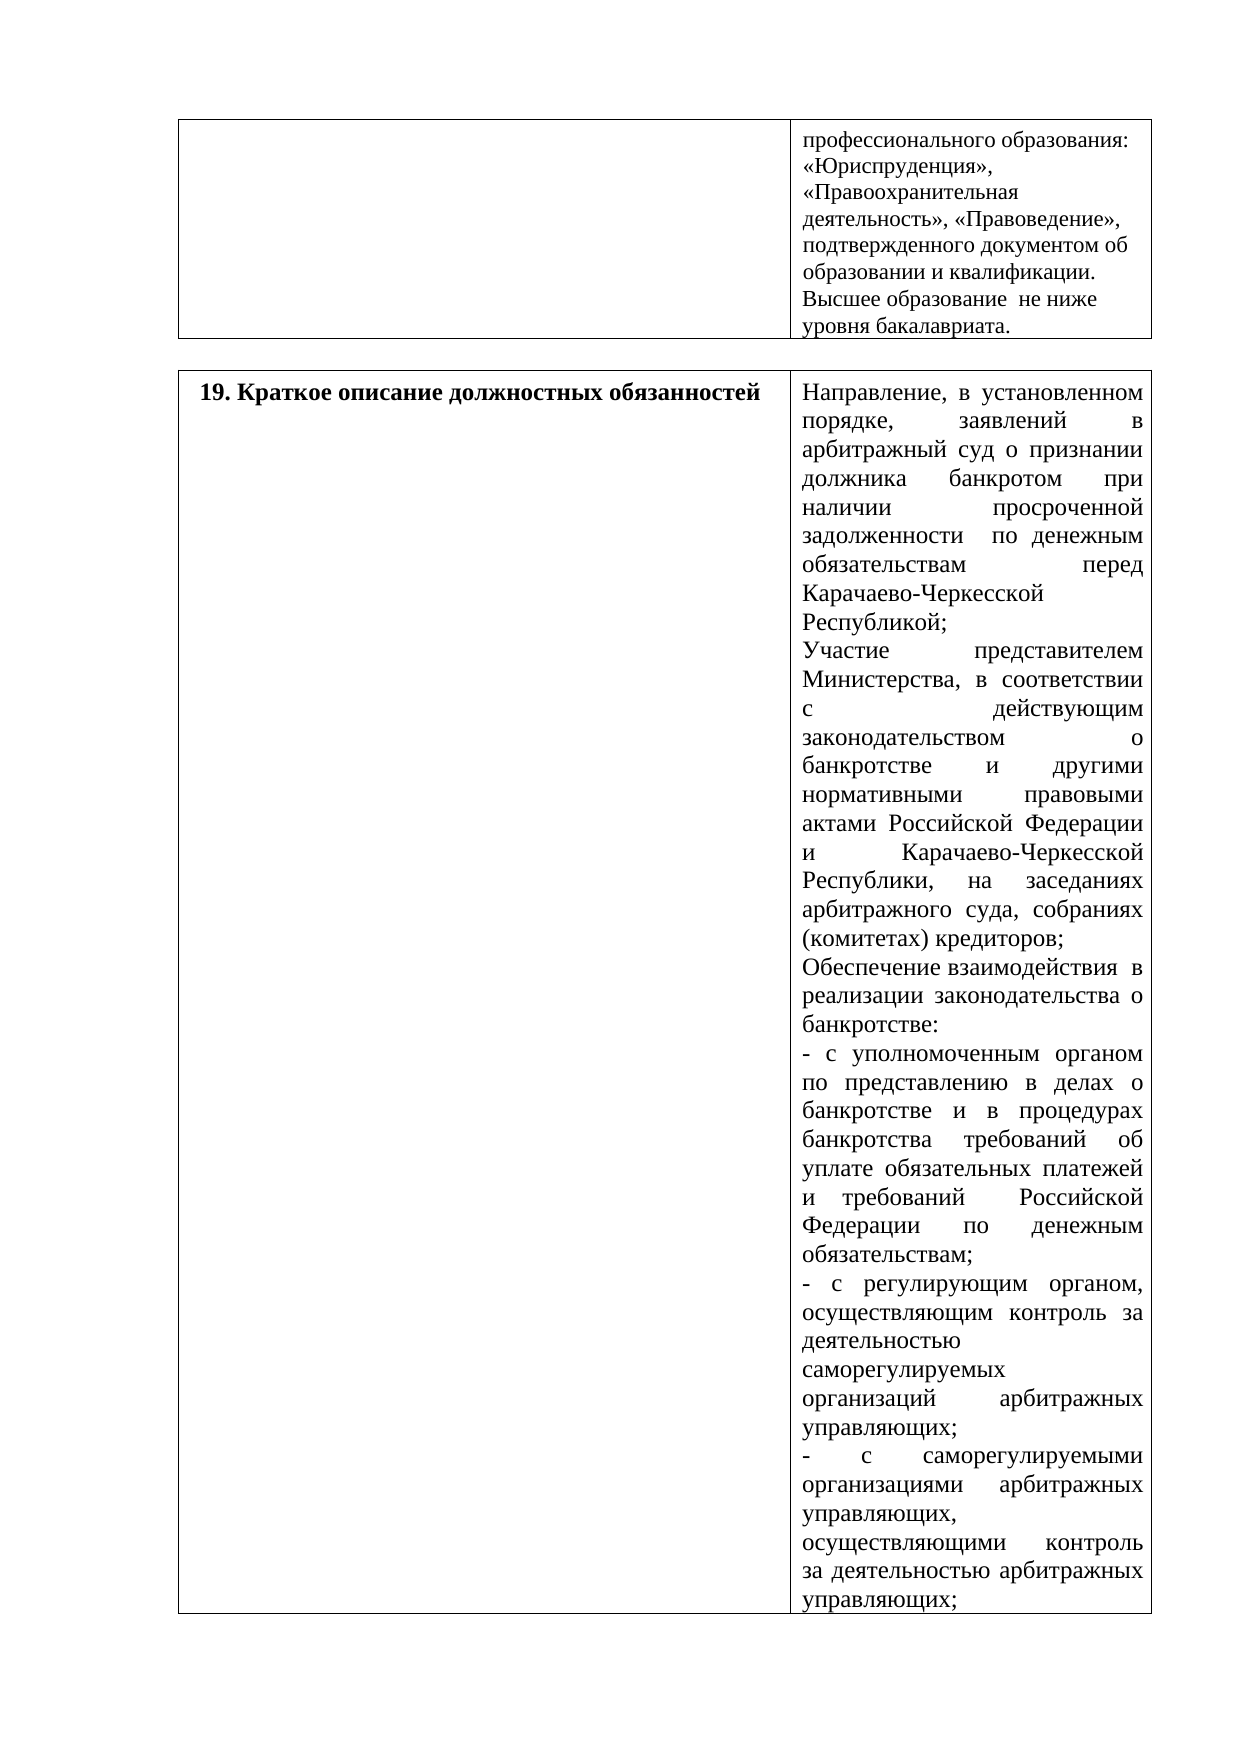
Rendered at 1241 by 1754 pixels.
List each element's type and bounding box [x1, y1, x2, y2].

table_cell [791, 120, 1151, 338]
table_header [791, 371, 1151, 1613]
table_header [179, 371, 790, 1613]
table_cell [179, 120, 790, 338]
